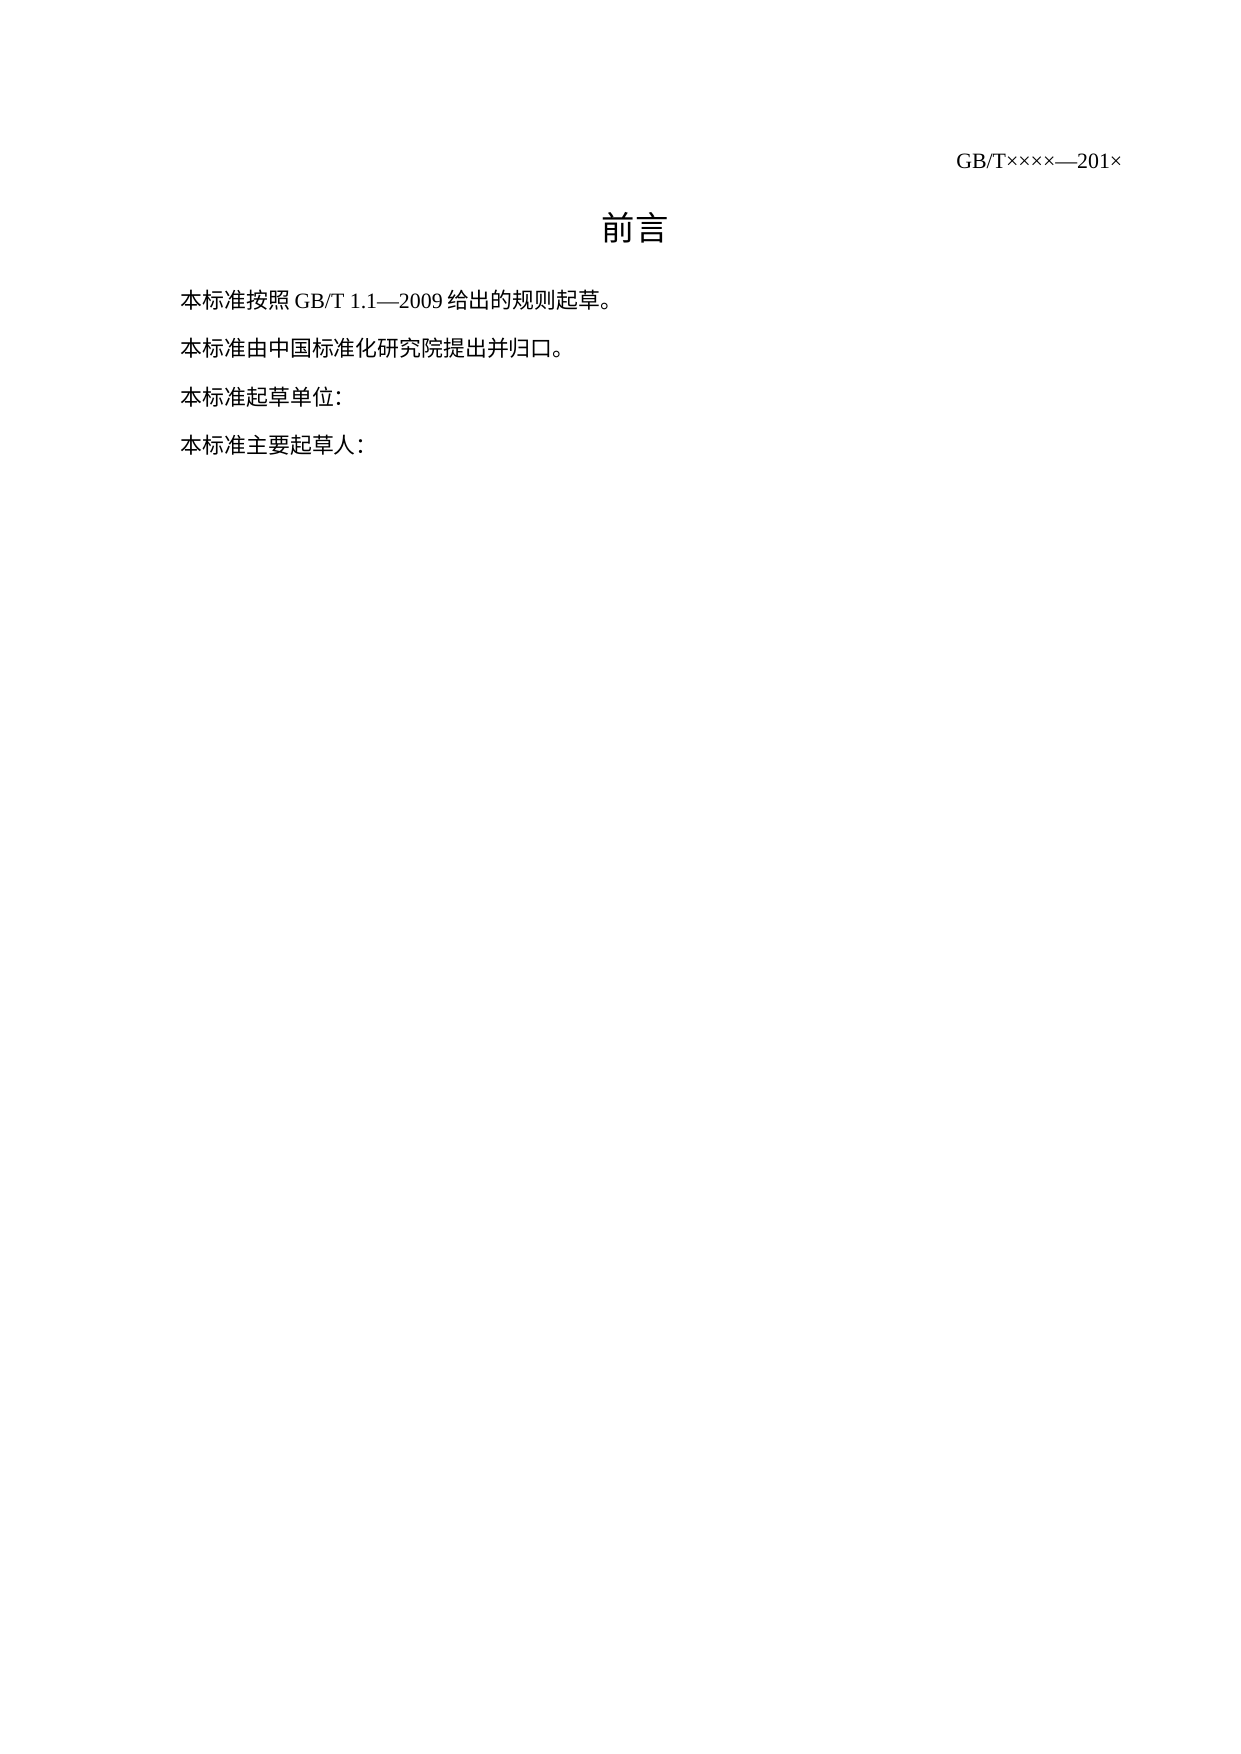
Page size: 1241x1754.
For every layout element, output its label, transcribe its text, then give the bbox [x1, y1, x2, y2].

text 本标准起草单位： [148, 379, 1122, 412]
text 本标准按照GB/T 1.1—2009给出的规则起草。 [148, 282, 1122, 315]
text 前言 [148, 193, 1122, 258]
text 本标准由中国标准化研究院提出并归口。 [148, 331, 1122, 363]
text 本标准主要起草人： [148, 427, 1122, 460]
